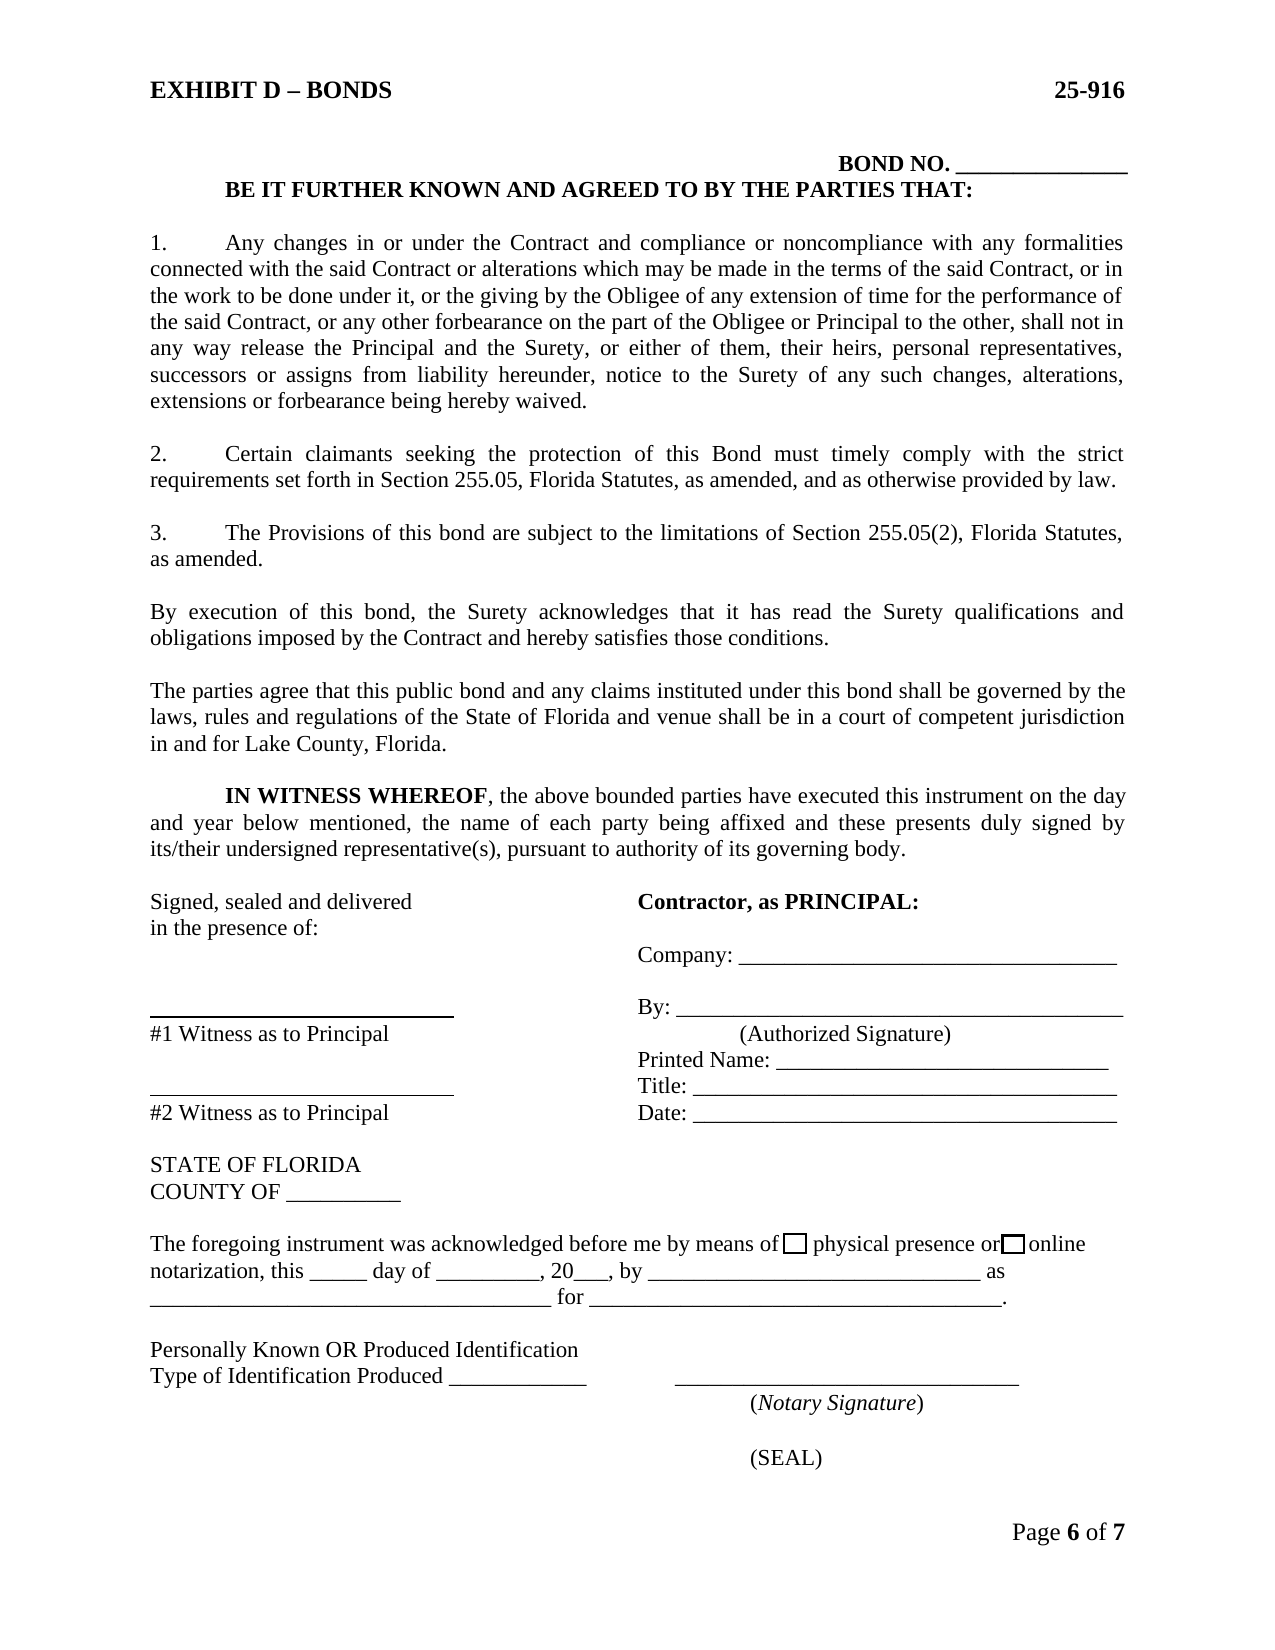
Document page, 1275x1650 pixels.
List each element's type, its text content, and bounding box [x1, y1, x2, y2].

text COUNTY OF __________ [150, 1178, 1125, 1204]
text 1. Any changes in or under the Contract and compliance or noncompliance with any formalities connected with the said Contract or alterations which may be made in the terms of the said Contract, or in the work to be done under it, or the giving by the Obligee of any extension of time for the performance of the said Contract, or any other forbearance on the part of the Obligee or Principal to the other, shall not in any way release the Principal and the Surety, or either of them, their heirs, personal representatives, successors or assigns from liability hereunder, notice to the Surety of any such changes, alterations, extensions or forbearance being hereby waived. [150, 229, 1125, 413]
text in the presence of: [150, 914, 1128, 941]
text Personally Known OR Produced Identification [150, 1336, 1125, 1362]
text BOND NO. _______________ [150, 150, 1128, 176]
text Company: _________________________________ [637, 941, 1128, 967]
text 2. Certain claimants seeking the protection of this Bond must timely comply with the strict requirements set forth in Section 255.05, Florida Statutes, as amended, and as otherwise provided by law. [150, 440, 1125, 493]
text Printed Name: _____________________________ [150, 1046, 1128, 1072]
text 3. The Provisions of this bond are subject to the limitations of Section 255.05(2), Florida Statutes, as amended. [150, 519, 1125, 572]
text #1 Witness as to Principal (Authorized Signature) [150, 1020, 1128, 1046]
text #2 Witness as to Principal Date: _____________________________________ [150, 1099, 1128, 1125]
text (Notary Signature) [150, 1389, 1125, 1415]
text By execution of this bond, the Surety acknowledges that it has read the Surety qualifications and obligations imposed by the Contract and hereby satisfies those conditions. [150, 598, 1125, 651]
text By: _______________________________________ [150, 993, 1128, 1020]
text IN WITNESS WHEREOF, the above bounded parties have executed this instrument on the day and year below mentioned, the name of each party being affixed and these presents duly signed by its/their undersigned representative(s), pursuant to authority of its governing body. [150, 782, 1128, 862]
text Title: _____________________________________ [150, 1072, 1128, 1099]
text (SEAL) [150, 1444, 1125, 1470]
text The foregoing instrument was acknowledged before me by means of physical presence or online notarization, this _____ day of _________, 20___, by _____________________________ as ___________________________________ for ____________________________________. [150, 1231, 1125, 1309]
text STATE OF FLORIDA [150, 1151, 1125, 1178]
text Type of Identification Produced ____________ ______________________________ [150, 1362, 1125, 1389]
text The parties agree that this public bond and any claims instituted under this bond shall be governed by the laws, rules and regulations of the State of Florida and venue shall be in a court of competent jurisdiction in and for Lake County, Florida. [150, 677, 1128, 756]
text Signed, sealed and delivered Contractor, as PRINCIPAL: [150, 888, 1128, 914]
text BE IT FURTHER KNOWN AND AGREED TO BY THE PARTIES THAT: [150, 176, 1125, 203]
